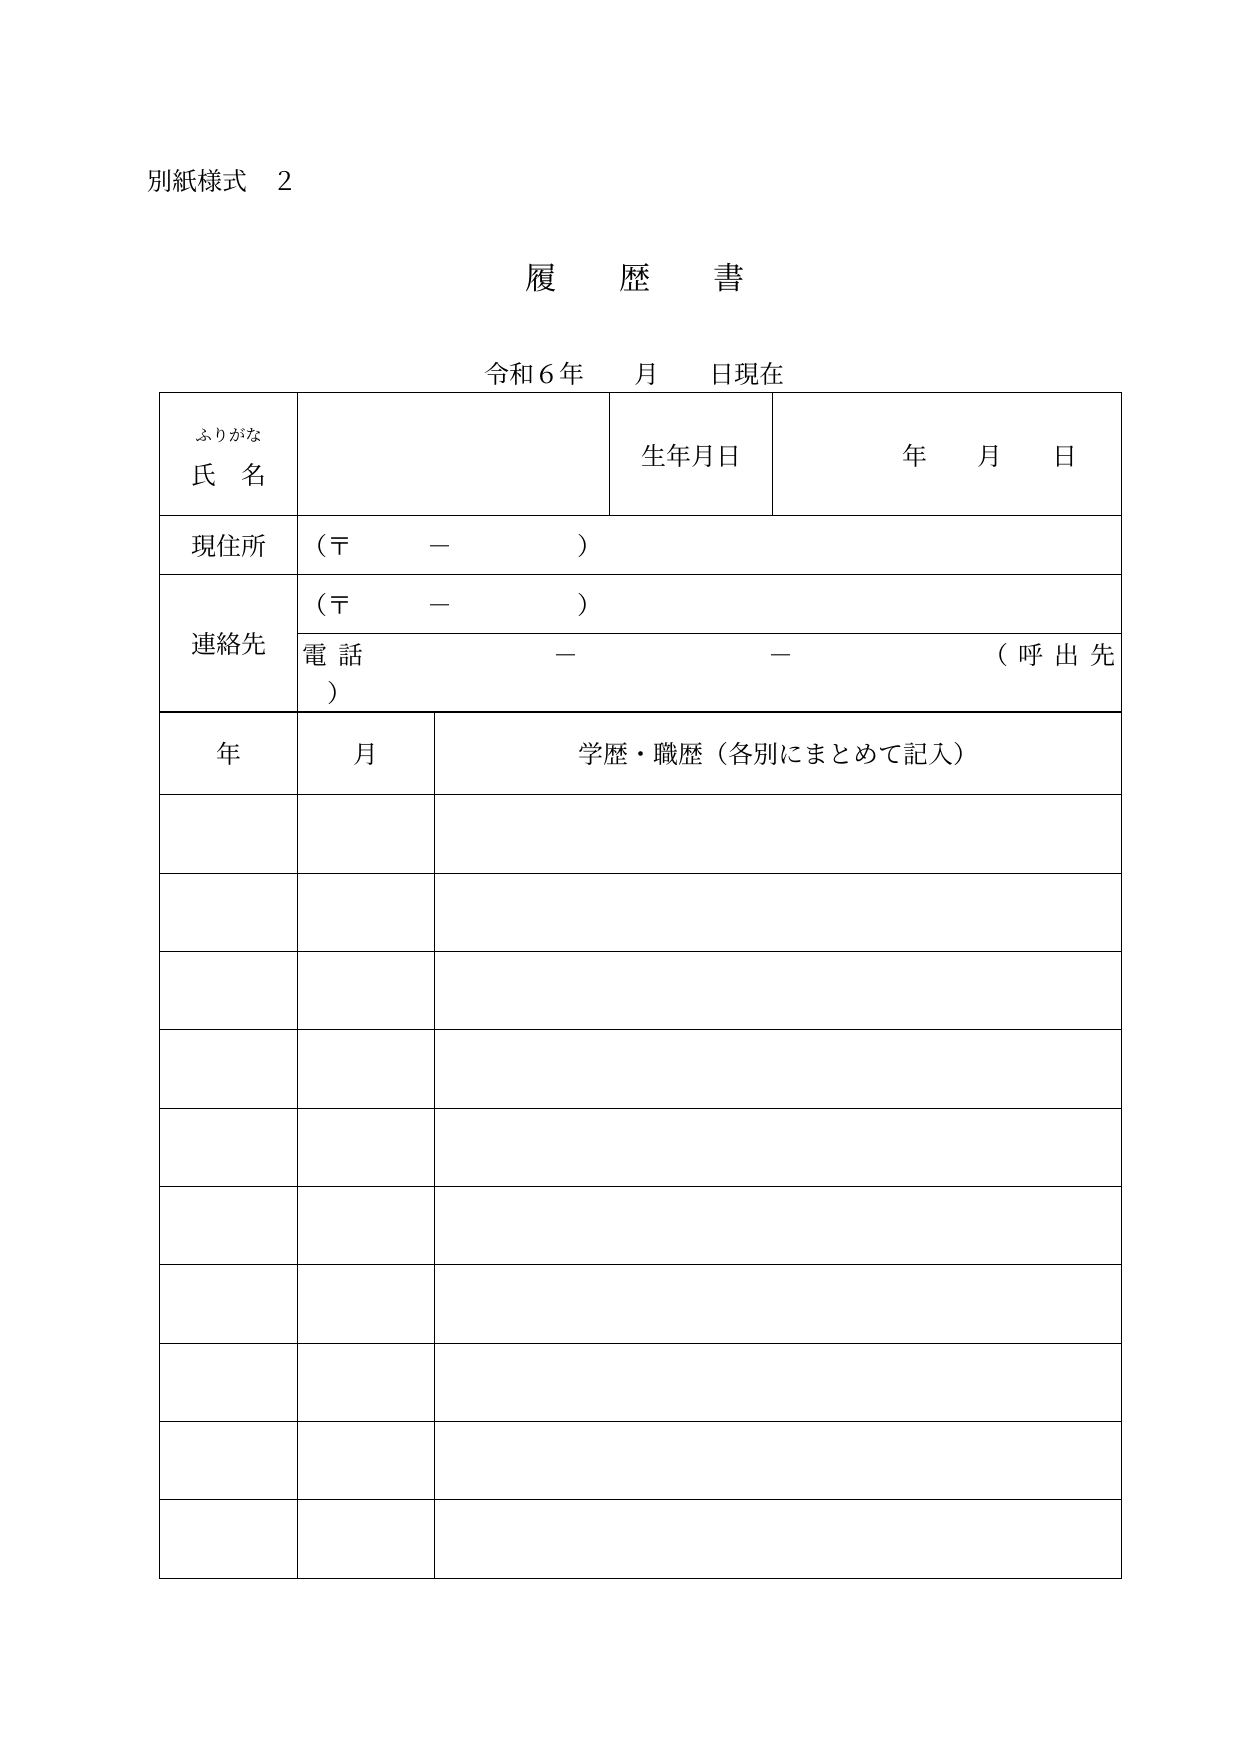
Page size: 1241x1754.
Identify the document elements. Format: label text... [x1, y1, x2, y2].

table_cell [160, 795, 297, 872]
table_cell [435, 1344, 1121, 1421]
table_cell [435, 795, 1121, 872]
table_cell [298, 795, 434, 872]
table_cell [435, 1500, 1121, 1577]
table_cell [435, 1030, 1121, 1107]
table_header ふりがな 氏 名 [160, 393, 297, 515]
table_cell [298, 952, 434, 1029]
table_cell 現住所 [160, 516, 297, 574]
table_cell [298, 1030, 434, 1107]
table_cell 電話 － － （呼出先 ） [298, 634, 1121, 711]
table_cell 学歴・職歴（各別にまとめて記入） [435, 713, 1121, 794]
table_cell [298, 1187, 434, 1264]
table_cell [435, 1265, 1121, 1342]
table_cell [160, 1344, 297, 1421]
table_cell [298, 874, 434, 951]
table_cell [435, 1422, 1121, 1499]
table_cell 年 [160, 713, 297, 794]
table_cell 月 [298, 713, 434, 794]
table_cell [160, 1187, 297, 1264]
table_cell [435, 1187, 1121, 1264]
table_cell （〒 － ） [298, 575, 1121, 633]
table_cell [298, 1265, 434, 1342]
table_cell [298, 1109, 434, 1186]
table_cell [160, 874, 297, 951]
table_cell [160, 1109, 297, 1186]
table_cell [160, 1422, 297, 1499]
table_cell [298, 1500, 434, 1577]
text 別紙様式 ２ [148, 160, 1122, 199]
table_cell [160, 952, 297, 1029]
table_cell [160, 1030, 297, 1107]
table_cell [435, 952, 1121, 1029]
table_cell [298, 1422, 434, 1499]
table_cell （〒 － ） [298, 516, 1121, 574]
table_cell [435, 1109, 1121, 1186]
table_cell 連絡先 [160, 575, 297, 711]
table_cell [160, 1265, 297, 1342]
text 令和６年 月 日現在 [148, 354, 1122, 392]
text 履 歴 書 [148, 238, 1122, 315]
table_cell [298, 1344, 434, 1421]
table_cell [435, 874, 1121, 951]
table_header 生年月日 [610, 393, 772, 515]
table_header 年 月 日 [773, 393, 1121, 515]
table_header [298, 393, 609, 515]
table_cell [160, 1500, 297, 1577]
